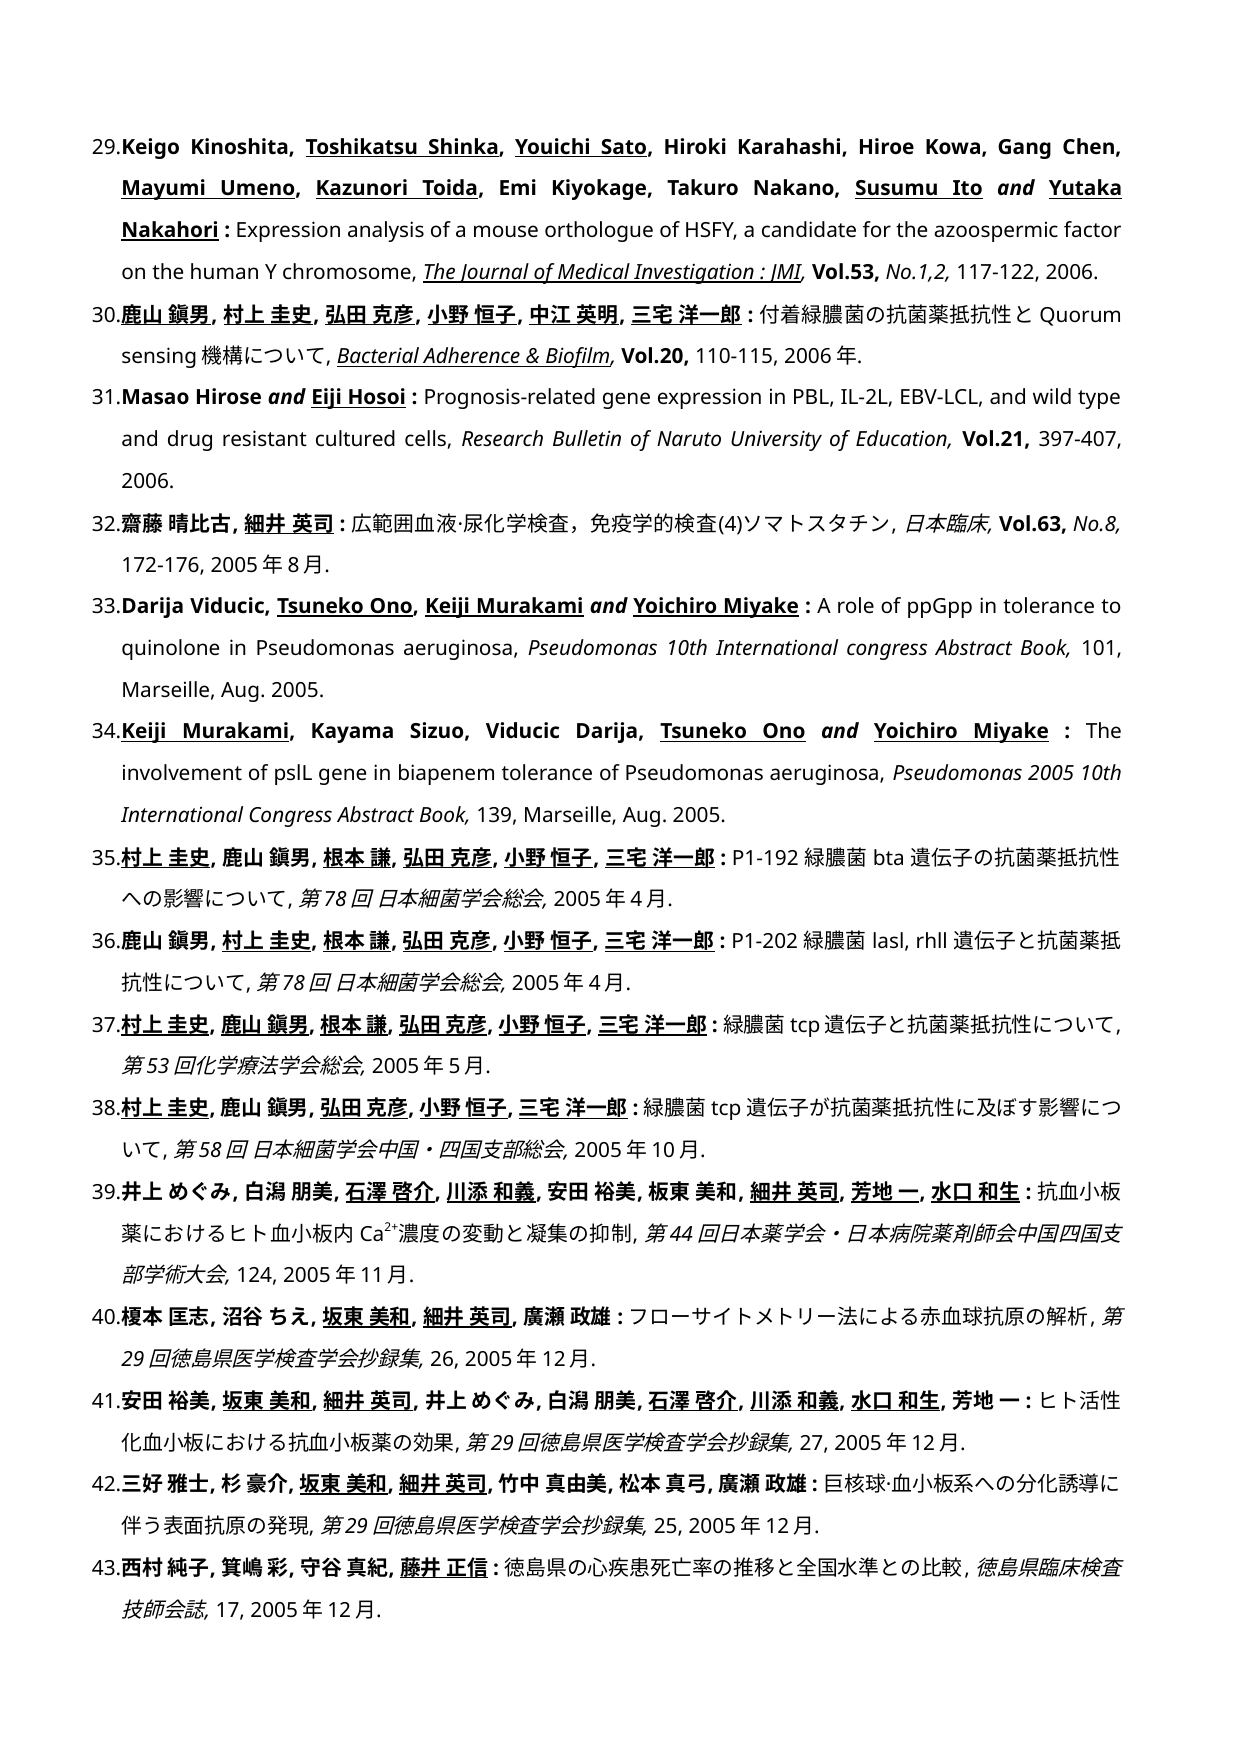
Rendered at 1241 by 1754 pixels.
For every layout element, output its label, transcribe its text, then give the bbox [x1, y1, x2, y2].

list 齋藤 晴比古, 細井 英司 : 広範囲血液·尿化学検査，免疫学的検査(4)ソマトスタチン, 日本臨床, Vol.63, No.8, 172-176, 2005年8月. [92, 501, 1122, 584]
list Darija Viducic, Tsuneko Ono, Keiji Murakami and Yoichiro Miyake : A role of ppGpp in tolerance to quinolone in Pseudomonas aeruginosa, Pseudomonas 10th International congress Abstract Book, 101, Marseille, Aug. 2005. [92, 584, 1122, 710]
list 村上 圭史, 鹿山 鎭男, 根本 謙, 弘田 克彦, 小野 恒子, 三宅 洋一郎 : 緑膿菌tcp遺伝子と抗菌薬抵抗性について, 第53回化学療法学会総会, 2005年5月. [92, 1002, 1122, 1086]
list Keiji Murakami, Kayama Sizuo, Viducic Darija, Tsuneko Ono and Yoichiro Miyake : The involvement of pslL gene in biapenem tolerance of Pseudomonas aeruginosa, Pseudomonas 2005 10th International Congress Abstract Book, 139, Marseille, Aug. 2005. [92, 710, 1122, 835]
list 村上 圭史, 鹿山 鎭男, 弘田 克彦, 小野 恒子, 三宅 洋一郎 : 緑膿菌 tcp 遺伝子が抗菌薬抵抗性に及ぼす影響について, 第58回 日本細菌学会中国・四国支部総会, 2005年10月. [92, 1086, 1122, 1169]
list 榎本 匡志, 沼谷 ちえ, 坂東 美和, 細井 英司, 廣瀬 政雄 : フローサイトメトリー法による赤血球抗原の解析, 第29回徳島県医学検査学会抄録集, 26, 2005年12月. [92, 1295, 1122, 1378]
list 鹿山 鎭男, 村上 圭史, 根本 謙, 弘田 克彦, 小野 恒子, 三宅 洋一郎 : P1-202 緑膿菌 lasl, rhll 遺伝子と抗菌薬抵抗性について, 第78回 日本細菌学会総会, 2005年4月. [92, 919, 1122, 1002]
list 西村 純子, 箕嶋 彩, 守谷 真紀, 藤井 正信 : 徳島県の心疾患死亡率の推移と全国水準との比較, 徳島県臨床検査技師会誌, 17, 2005年12月. [92, 1545, 1122, 1629]
list 村上 圭史, 鹿山 鎭男, 根本 謙, 弘田 克彦, 小野 恒子, 三宅 洋一郎 : P1-192 緑膿菌 bta 遺伝子の抗菌薬抵抗性への影響について, 第78回 日本細菌学会総会, 2005年4月. [92, 835, 1122, 919]
list Keigo Kinoshita, Toshikatsu Shinka, Youichi Sato, Hiroki Karahashi, Hiroe Kowa, Gang Chen, Mayumi Umeno, Kazunori Toida, Emi Kiyokage, Takuro Nakano, Susumu Ito and Yutaka Nakahori : Expression analysis of a mouse orthologue of HSFY, a candidate for the azoospermic factor on the human Y chromosome, The Journal of Medical Investigation : JMI, Vol.53, No.1,2, 117-122, 2006. [92, 125, 1122, 292]
list 三好 雅士, 杉 豪介, 坂東 美和, 細井 英司, 竹中 真由美, 松本 真弓, 廣瀬 政雄 : 巨核球·血小板系への分化誘導に伴う表面抗原の発現, 第29回徳島県医学検査学会抄録集, 25, 2005年12月. [92, 1462, 1122, 1545]
list 井上 めぐみ, 白潟 朋美, 石澤 啓介, 川添 和義, 安田 裕美, 板東 美和, 細井 英司, 芳地 一, 水口 和生 : 抗血小板薬におけるヒト血小板内Ca2+濃度の変動と凝集の抑制, 第44回日本薬学会・日本病院薬剤師会中国四国支部学術大会, 124, 2005年11月. [92, 1169, 1122, 1295]
list 鹿山 鎭男, 村上 圭史, 弘田 克彦, 小野 恒子, 中江 英明, 三宅 洋一郎 : 付着緑膿菌の抗菌薬抵抗性とQuorum sensing機構について, Bacterial Adherence & Biofilm, Vol.20, 110-115, 2006年. [92, 292, 1122, 376]
list Masao Hirose and Eiji Hosoi : Prognosis-related gene expression in PBL, IL-2L, EBV-LCL, and wild type and drug resistant cultured cells, Research Bulletin of Naruto University of Education, Vol.21, 397-407, 2006. [92, 376, 1122, 501]
list 安田 裕美, 坂東 美和, 細井 英司, 井上 めぐみ, 白潟 朋美, 石澤 啓介, 川添 和義, 水口 和生, 芳地 一 : ヒト活性化血小板における抗血小板薬の効果, 第29回徳島県医学検査学会抄録集, 27, 2005年12月. [92, 1378, 1122, 1462]
